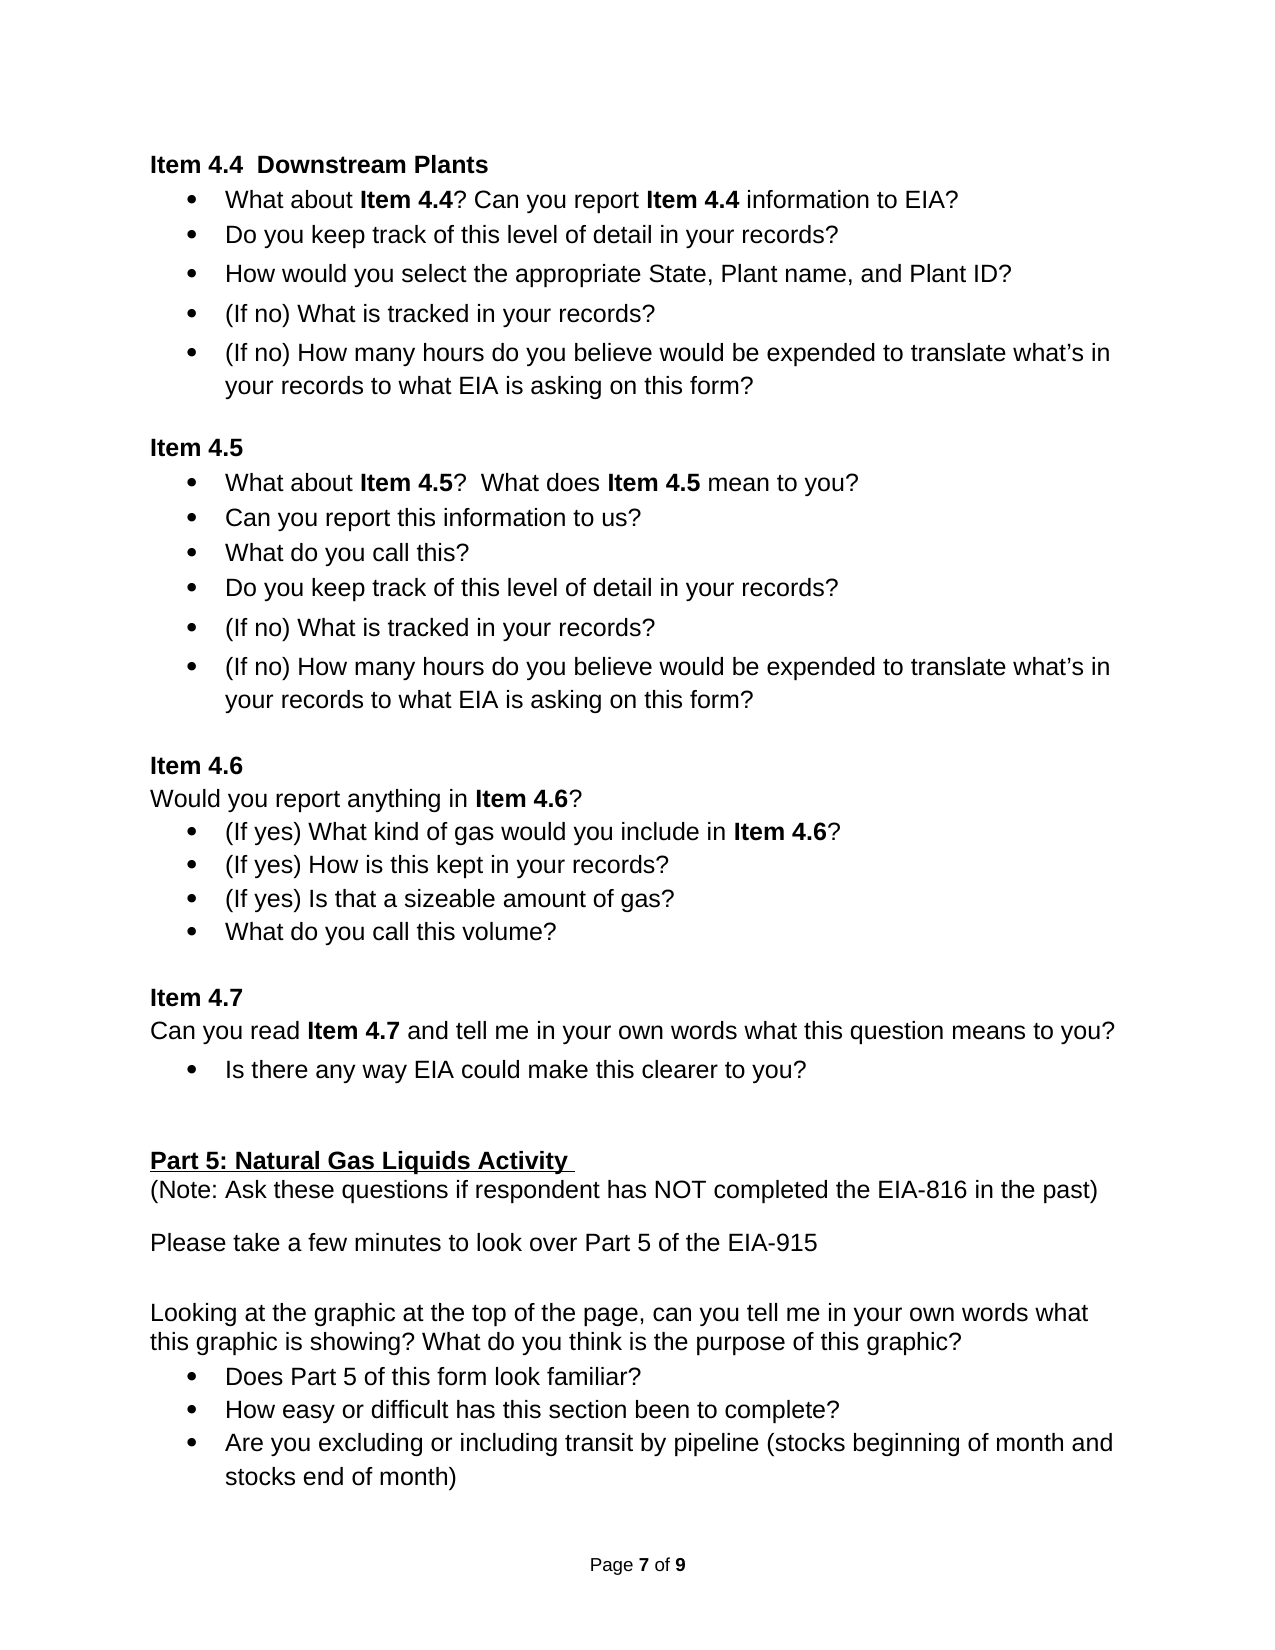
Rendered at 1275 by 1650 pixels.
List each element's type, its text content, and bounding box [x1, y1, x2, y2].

list Can you read Item 4.7 and tell me in your own words what this question means to you? [150, 1016, 1125, 1045]
text (Note: Ask these questions if respondent has NOT completed the EIA-816 in the past) [150, 1174, 1125, 1203]
list Would you report anything in Item 4.6? [150, 784, 1125, 813]
text Part 5: Natural Gas Liquids Activity [150, 1146, 1125, 1174]
list Do you keep track of this level of detail in your records? [187, 220, 1125, 249]
list Is there any way EIA could make this clearer to you? [187, 1055, 1125, 1084]
list How would you select the appropriate State, Plant name, and Plant ID? [187, 259, 1125, 288]
list (If no) What is tracked in your records? [187, 299, 1125, 328]
list How easy or difficult has this section been to complete? [187, 1395, 1125, 1424]
list (If yes) How is this kept in your records? [187, 851, 1125, 879]
text Item 4.4 Downstream Plants [150, 150, 1125, 179]
text Item 4.6 [150, 751, 1125, 780]
list Item 4.7 [150, 983, 1125, 1012]
list (If no) How many hours do you believe would be expended to translate what’s in your records to what EIA is asking on this form? [187, 652, 1125, 714]
list Are you excluding or including transit by pipeline (stocks beginning of month and stocks end of month) [187, 1428, 1125, 1490]
list What do you call this? [187, 538, 1125, 567]
list (If no) What is tracked in your records? [187, 613, 1125, 642]
list Do you keep track of this level of detail in your records? [187, 573, 1125, 602]
text Item 4.5 [150, 433, 1125, 462]
list Can you report this information to us? [187, 503, 1125, 532]
text Please take a few minutes to look over Part 5 of the EIA-915 [150, 1228, 1125, 1257]
list What about Item 4.5? What does Item 4.5 mean to you? [187, 468, 1125, 497]
list What about Item 4.4? Can you report Item 4.4 information to EIA? [187, 185, 1125, 214]
list Does Part 5 of this form look familiar? [187, 1362, 1125, 1391]
list (If yes) Is that a sizeable amount of gas? [187, 884, 1125, 912]
list (If no) How many hours do you believe would be expended to translate what’s in your records to what EIA is asking on this form? [187, 338, 1125, 400]
text Looking at the graphic at the top of the page, can you tell me in your own words what this graphic is showing? What do you think is the purpose of this graphic? [150, 1298, 1125, 1356]
list (If yes) What kind of gas would you include in Item 4.6? [187, 817, 1125, 846]
list What do you call this volume? [187, 917, 1125, 946]
